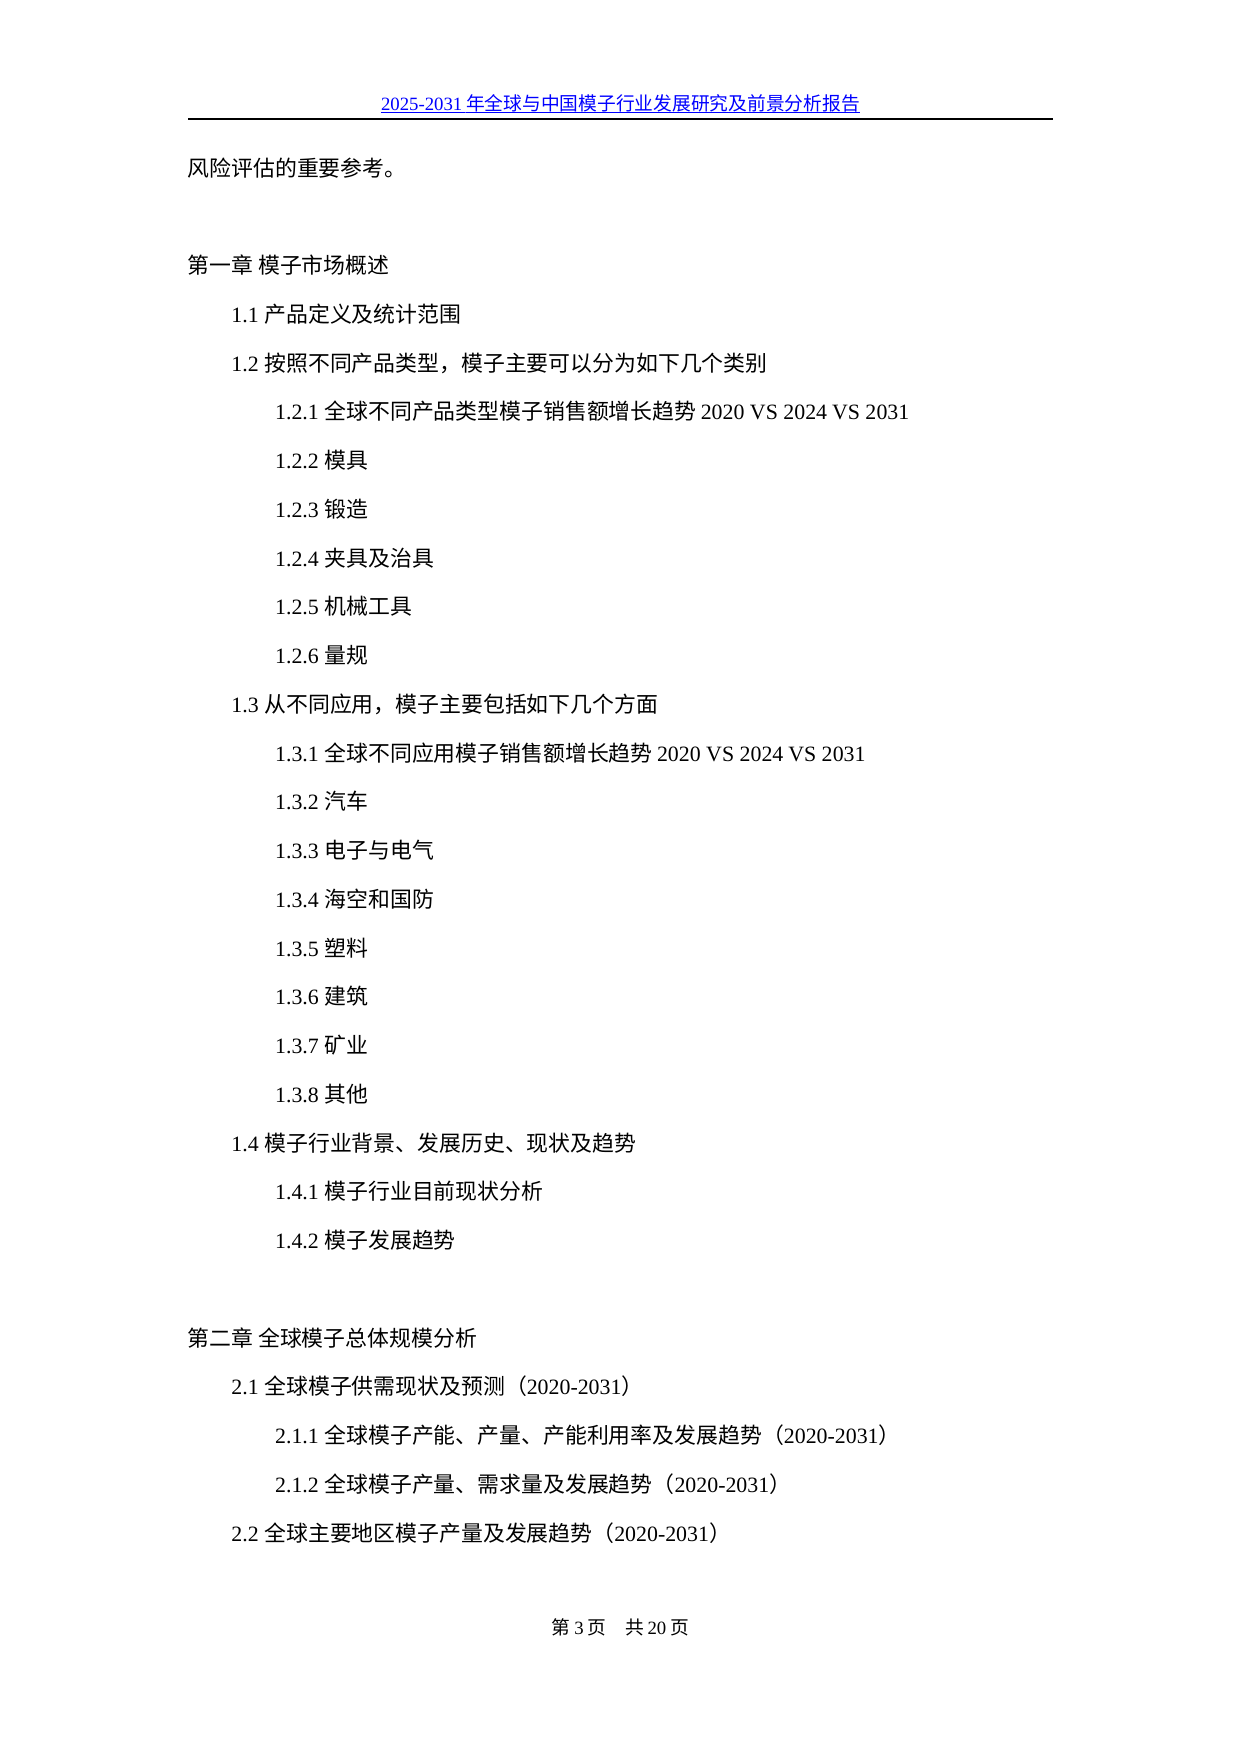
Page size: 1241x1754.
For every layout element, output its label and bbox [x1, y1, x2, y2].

text [187, 150, 1053, 1548]
